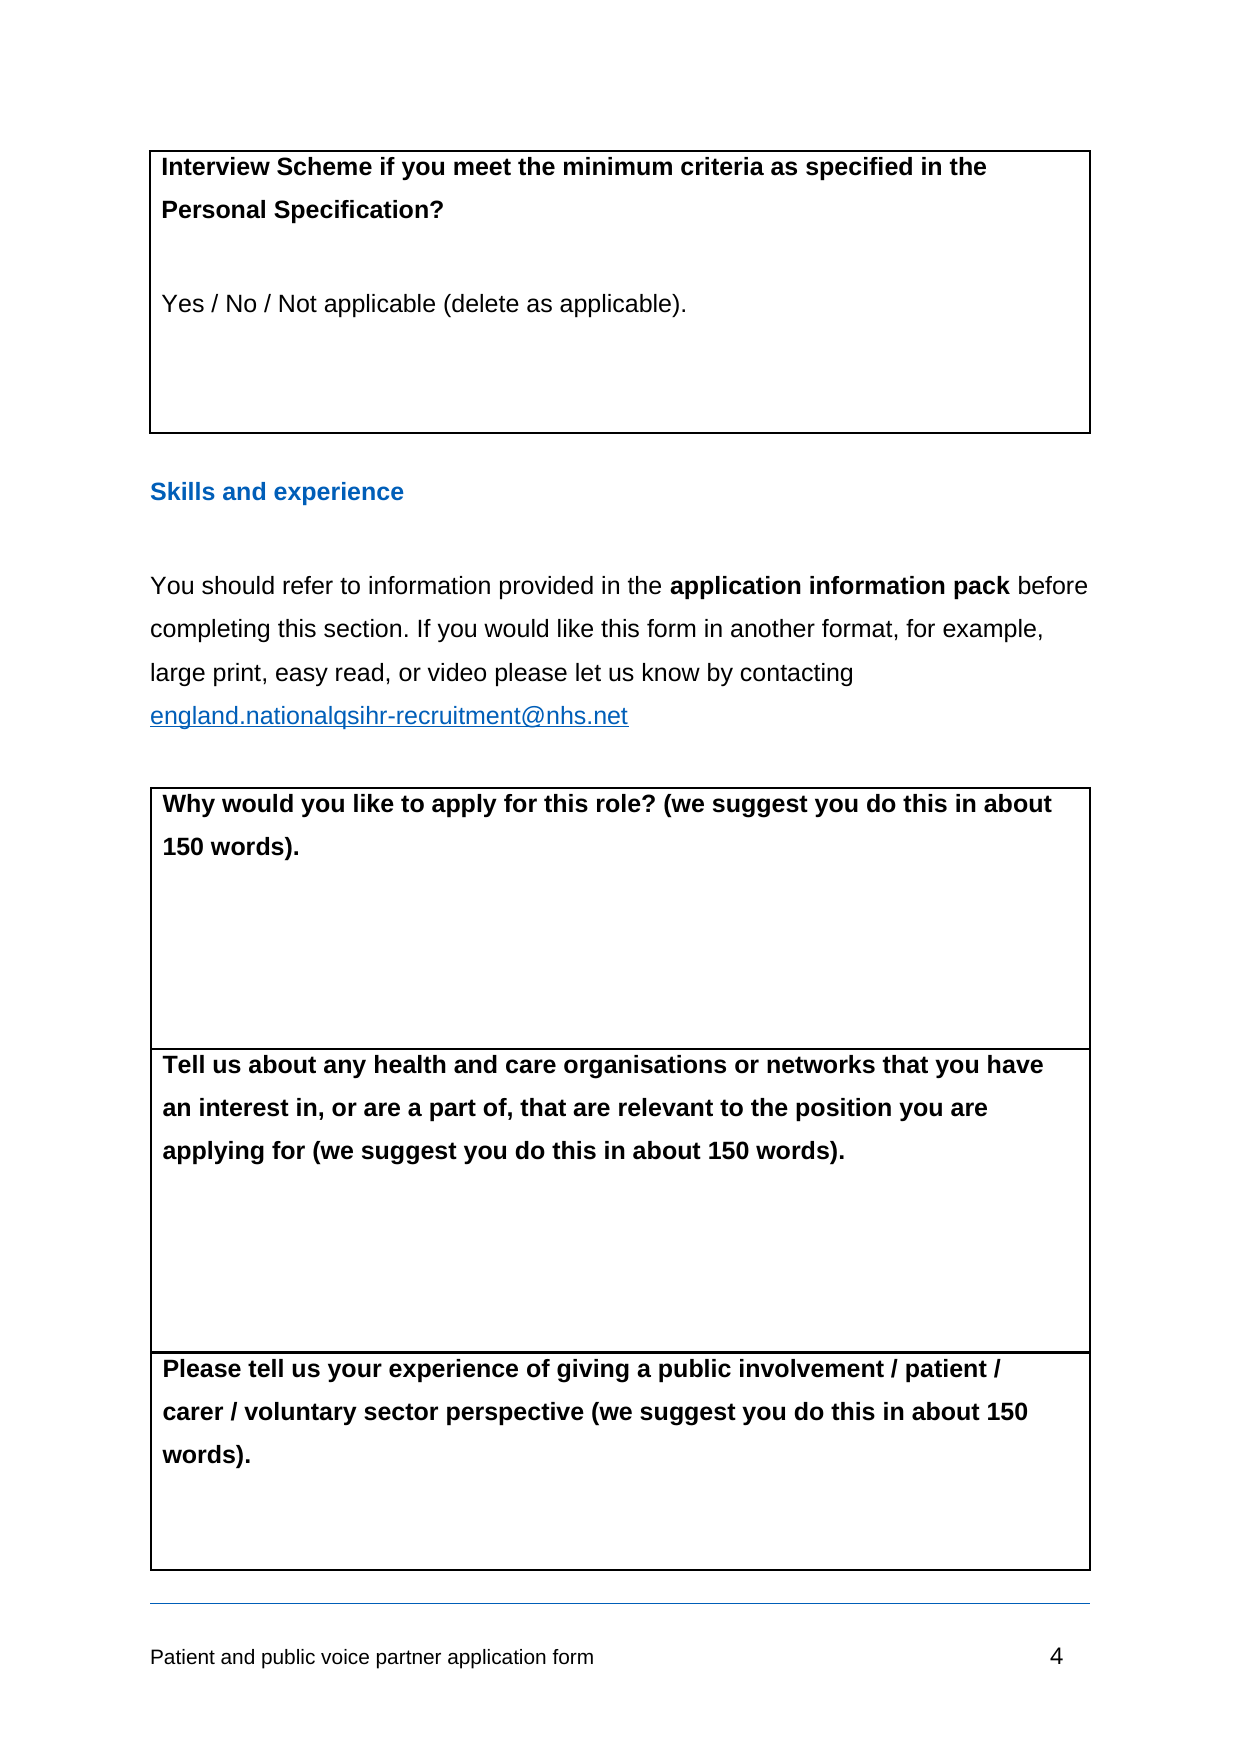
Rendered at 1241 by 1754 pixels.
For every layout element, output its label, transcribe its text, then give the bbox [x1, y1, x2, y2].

table_header Why would you like to apply for this role? (we suggest you do this in about 150 words). [152, 789, 1089, 1048]
text Skills and experience [150, 477, 1090, 506]
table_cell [151, 152, 1089, 432]
table_cell Tell us about any health and care organisations or networks that you have an interest in, or are a part of, that are relevant to the position you are applying for (we suggest you do this in about 150 words). [152, 1050, 1089, 1351]
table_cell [152, 1354, 1089, 1569]
text You should refer to information provided in the application information pack before completing this section. If you would like this form in another format, for example, large print, easy read, or video please let us know by contacting england.nationalqsihr-recruitment@nhs.net [150, 571, 1090, 729]
